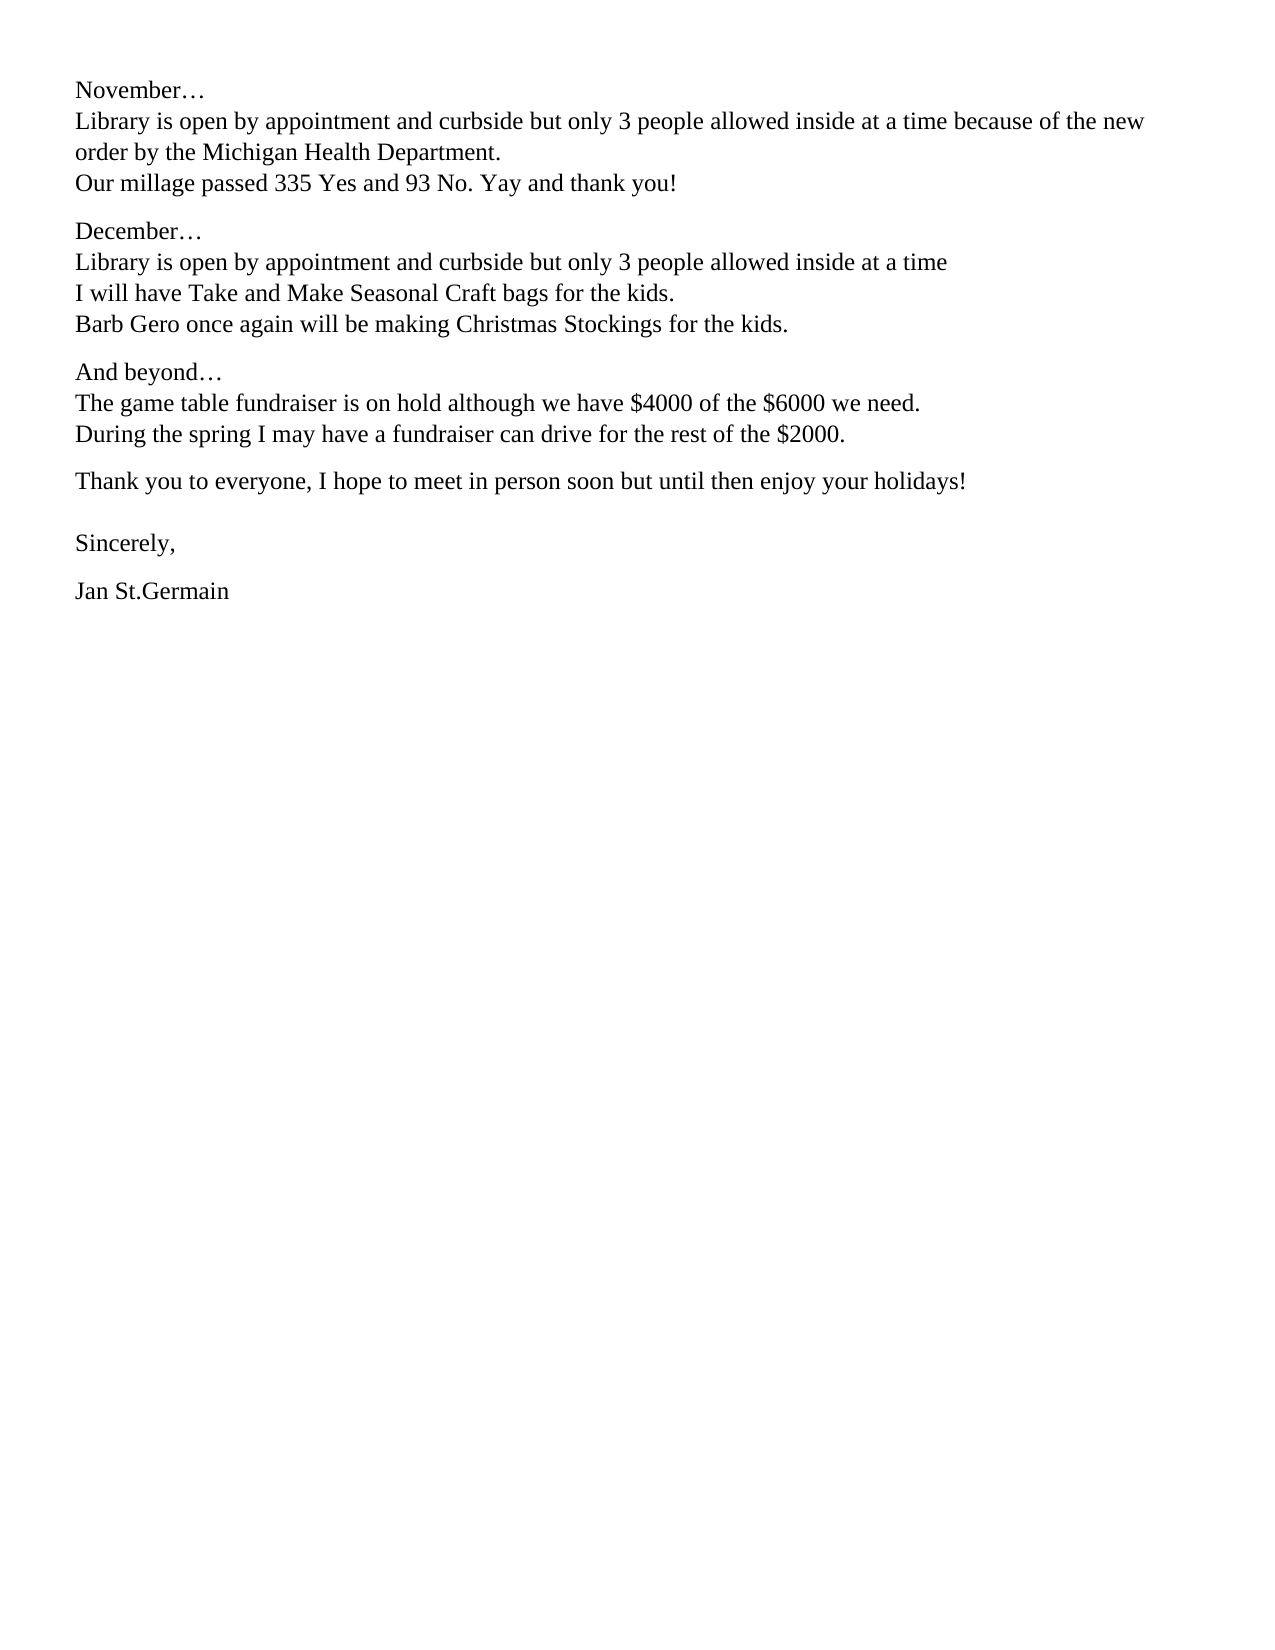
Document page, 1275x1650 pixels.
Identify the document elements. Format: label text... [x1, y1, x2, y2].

text Thank you to everyone, I hope to meet in person soon but until then enjoy your holidays! Sincerely, [75, 466, 1200, 557]
text December… Library is open by appointment and curbside but only 3 people allowed inside at a time I will have Take and Make Seasonal Craft bags for the kids. Barb Gero once again will be making Christmas Stockings for the kids. [75, 216, 1200, 338]
text Jan St.Germain [75, 576, 1200, 605]
text November… Library is open by appointment and curbside but only 3 people allowed inside at a time because of the new order by the Michigan Health Department. Our millage passed 335 Yes and 93 No. Yay and thank you! [75, 75, 1200, 197]
text And beyond… The game table fundraiser is on hold although we have $4000 of the $6000 we need. During the spring I may have a fundraiser can drive for the rest of the $2000. [75, 357, 1200, 447]
